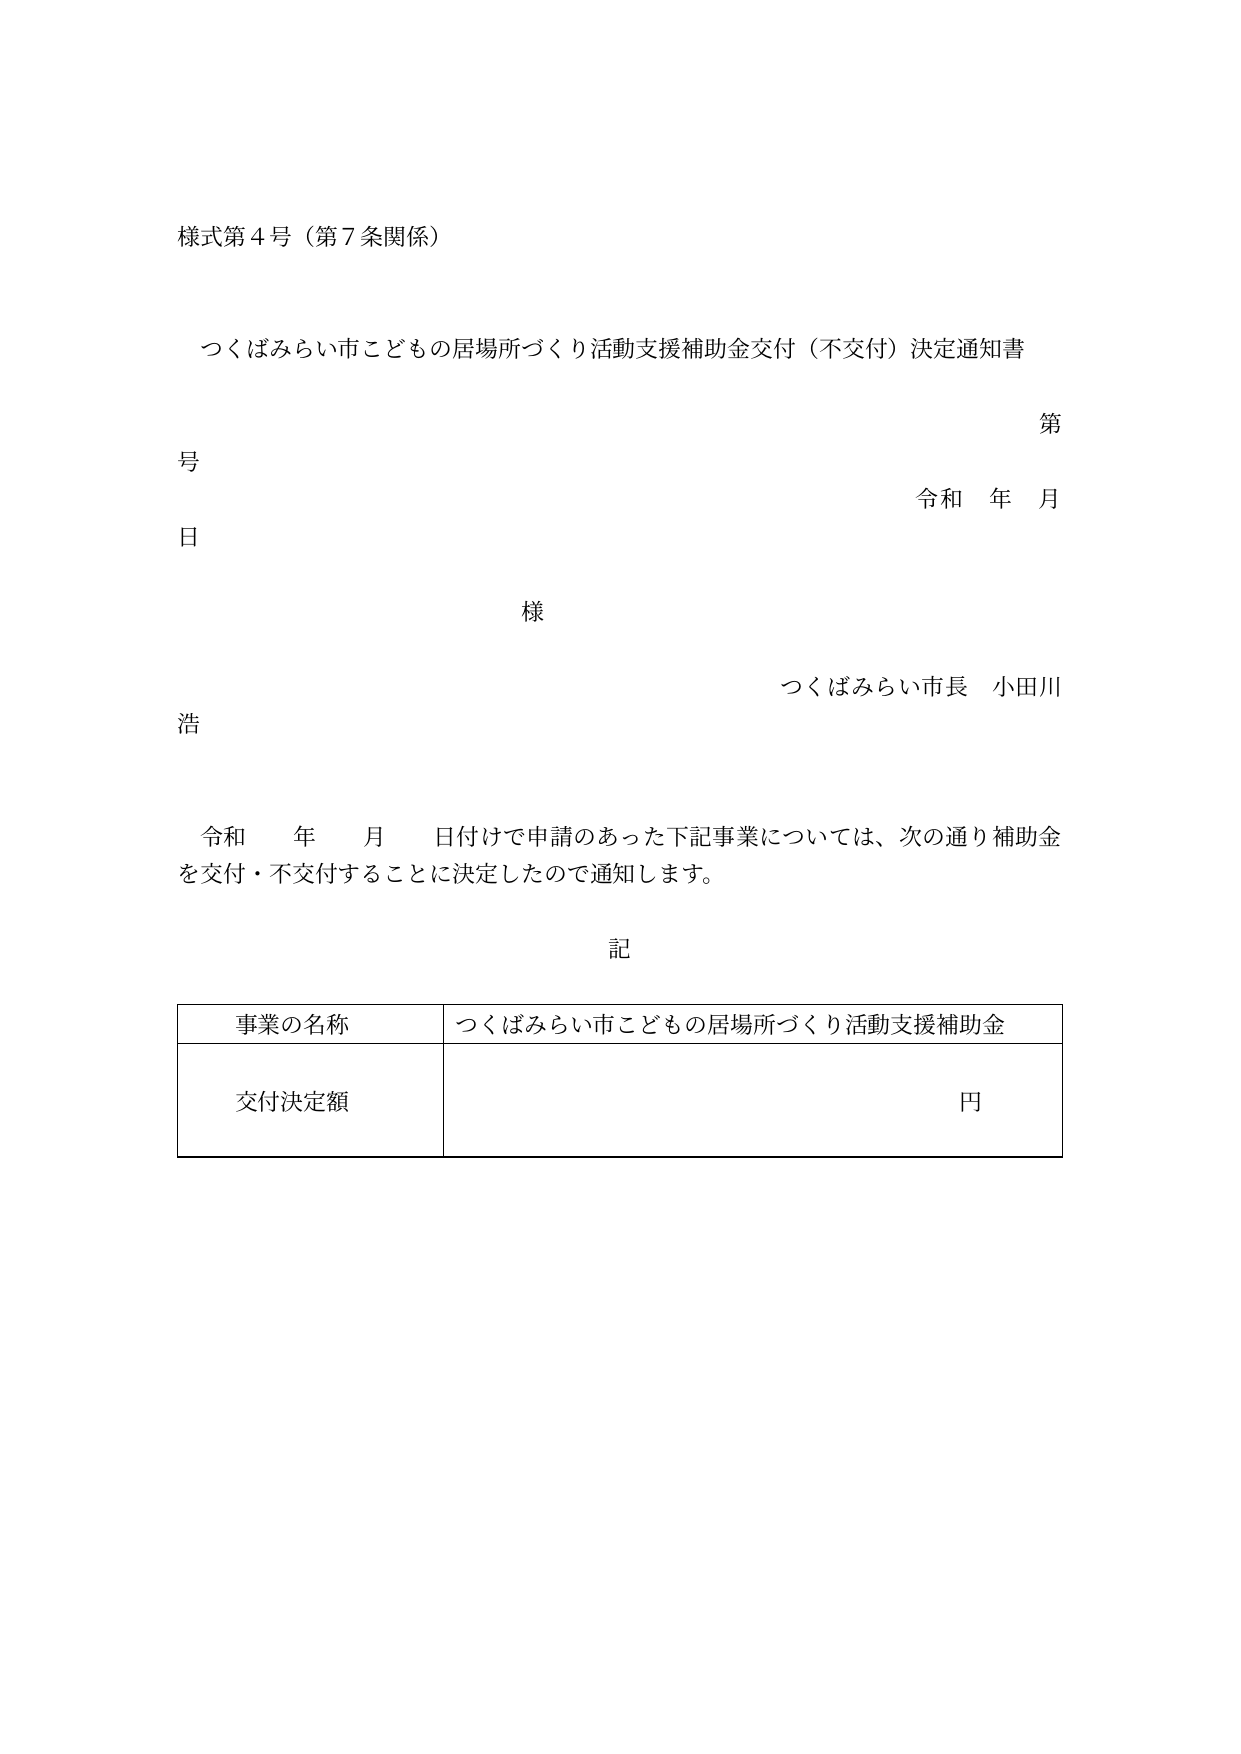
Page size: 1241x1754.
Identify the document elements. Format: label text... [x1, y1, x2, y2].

table_header つくばみらい市こどもの居場所づくり活動支援補助金 [444, 1005, 1062, 1043]
text 様式第４号（第７条関係） [177, 217, 1063, 254]
text 令和 年 月 日 [177, 479, 1063, 554]
text 第 号 [177, 404, 1063, 479]
table_cell 円 [444, 1044, 1062, 1156]
text つくばみらい市こどもの居場所づくり活動支援補助金交付（不交付）決定通知書 [177, 329, 1063, 367]
text 様 [177, 592, 1063, 629]
table_header 事業の名称 [178, 1005, 443, 1043]
text 令和 年 月 日付けで申請のあった下記事業については、次の通り補助金を交付・不交付することに決定したので通知します。 [177, 817, 1063, 892]
table_cell 交付決定額 [178, 1044, 443, 1156]
subtitle 記 [177, 929, 1063, 967]
text つくばみらい市長 小田川 浩 [177, 667, 1063, 742]
